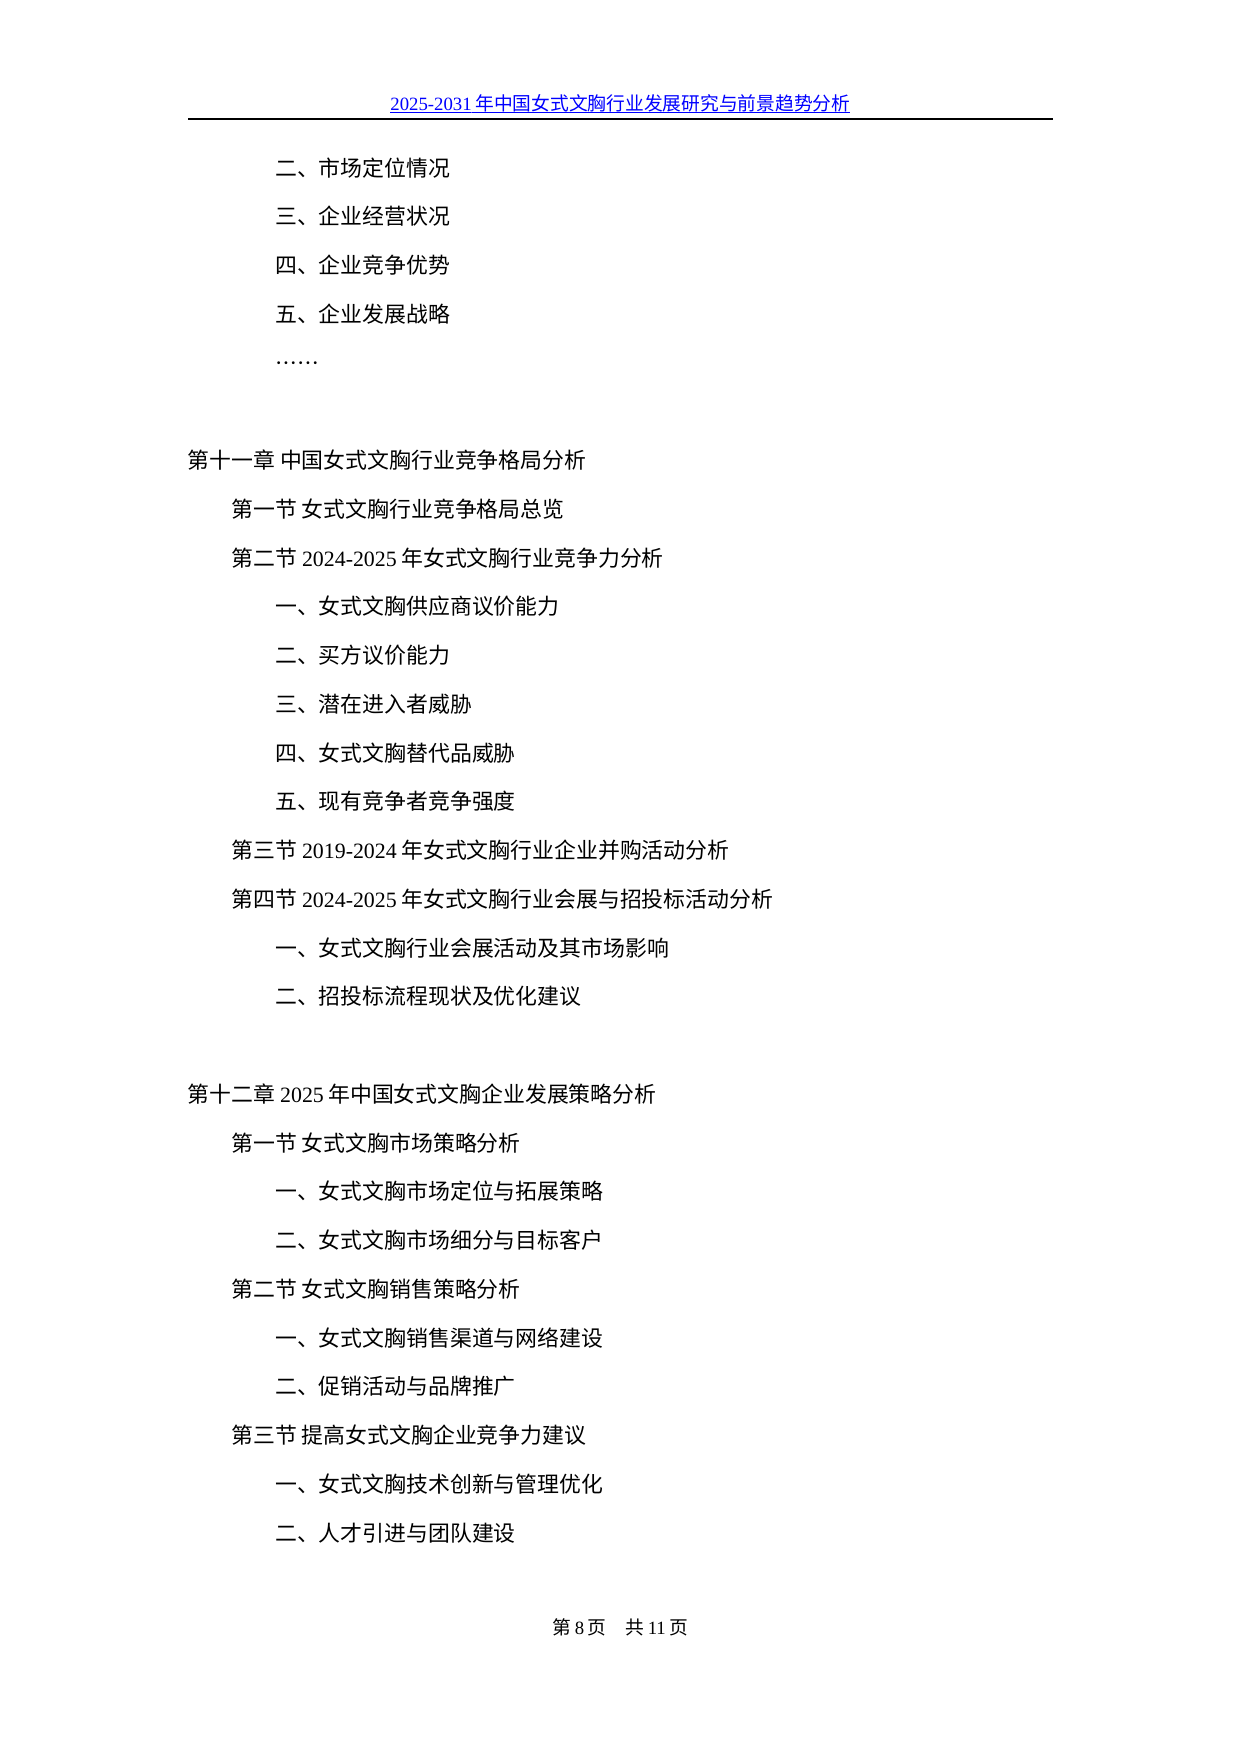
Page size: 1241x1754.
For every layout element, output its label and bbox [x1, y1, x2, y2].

text [187, 150, 1053, 1548]
